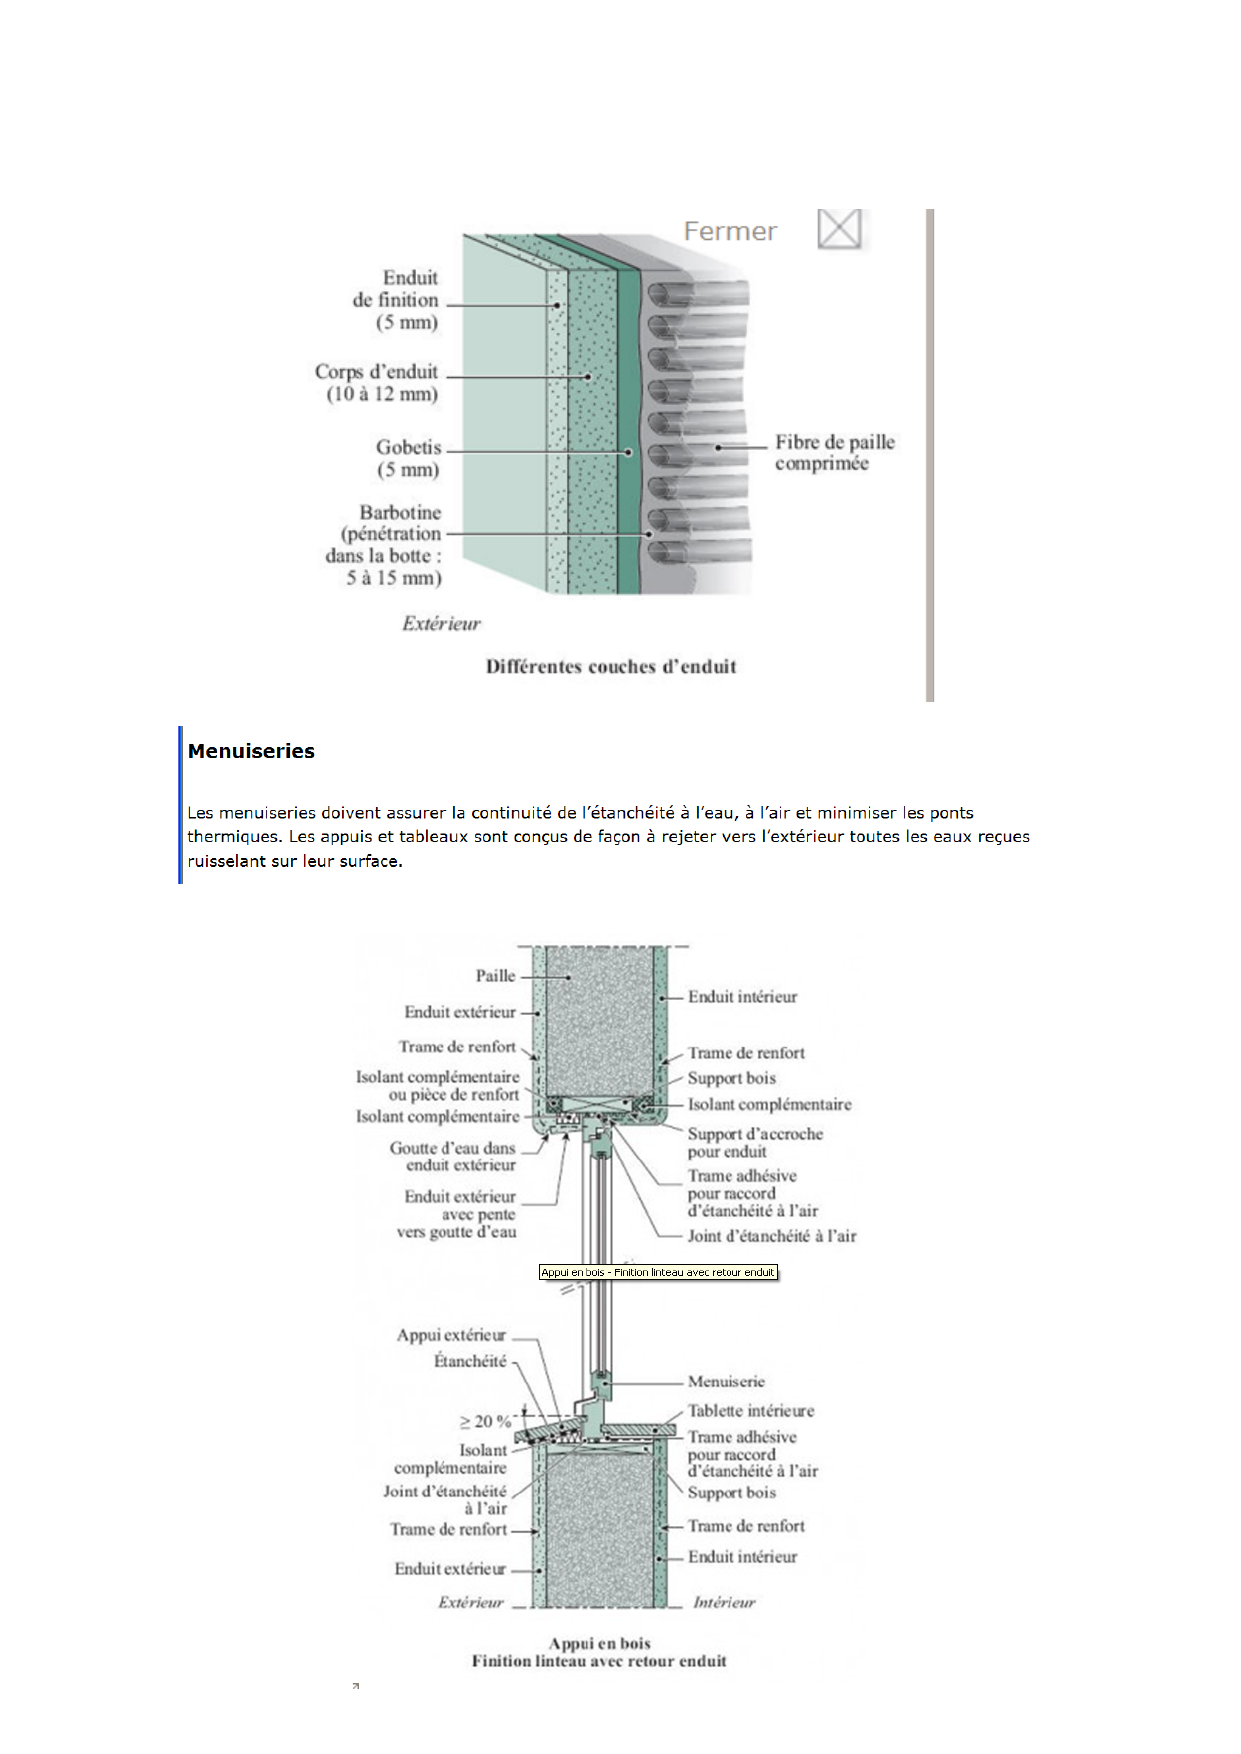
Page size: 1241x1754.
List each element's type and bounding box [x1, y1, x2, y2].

picture [352, 908, 888, 1689]
picture [178, 726, 1063, 884]
picture [306, 209, 935, 702]
